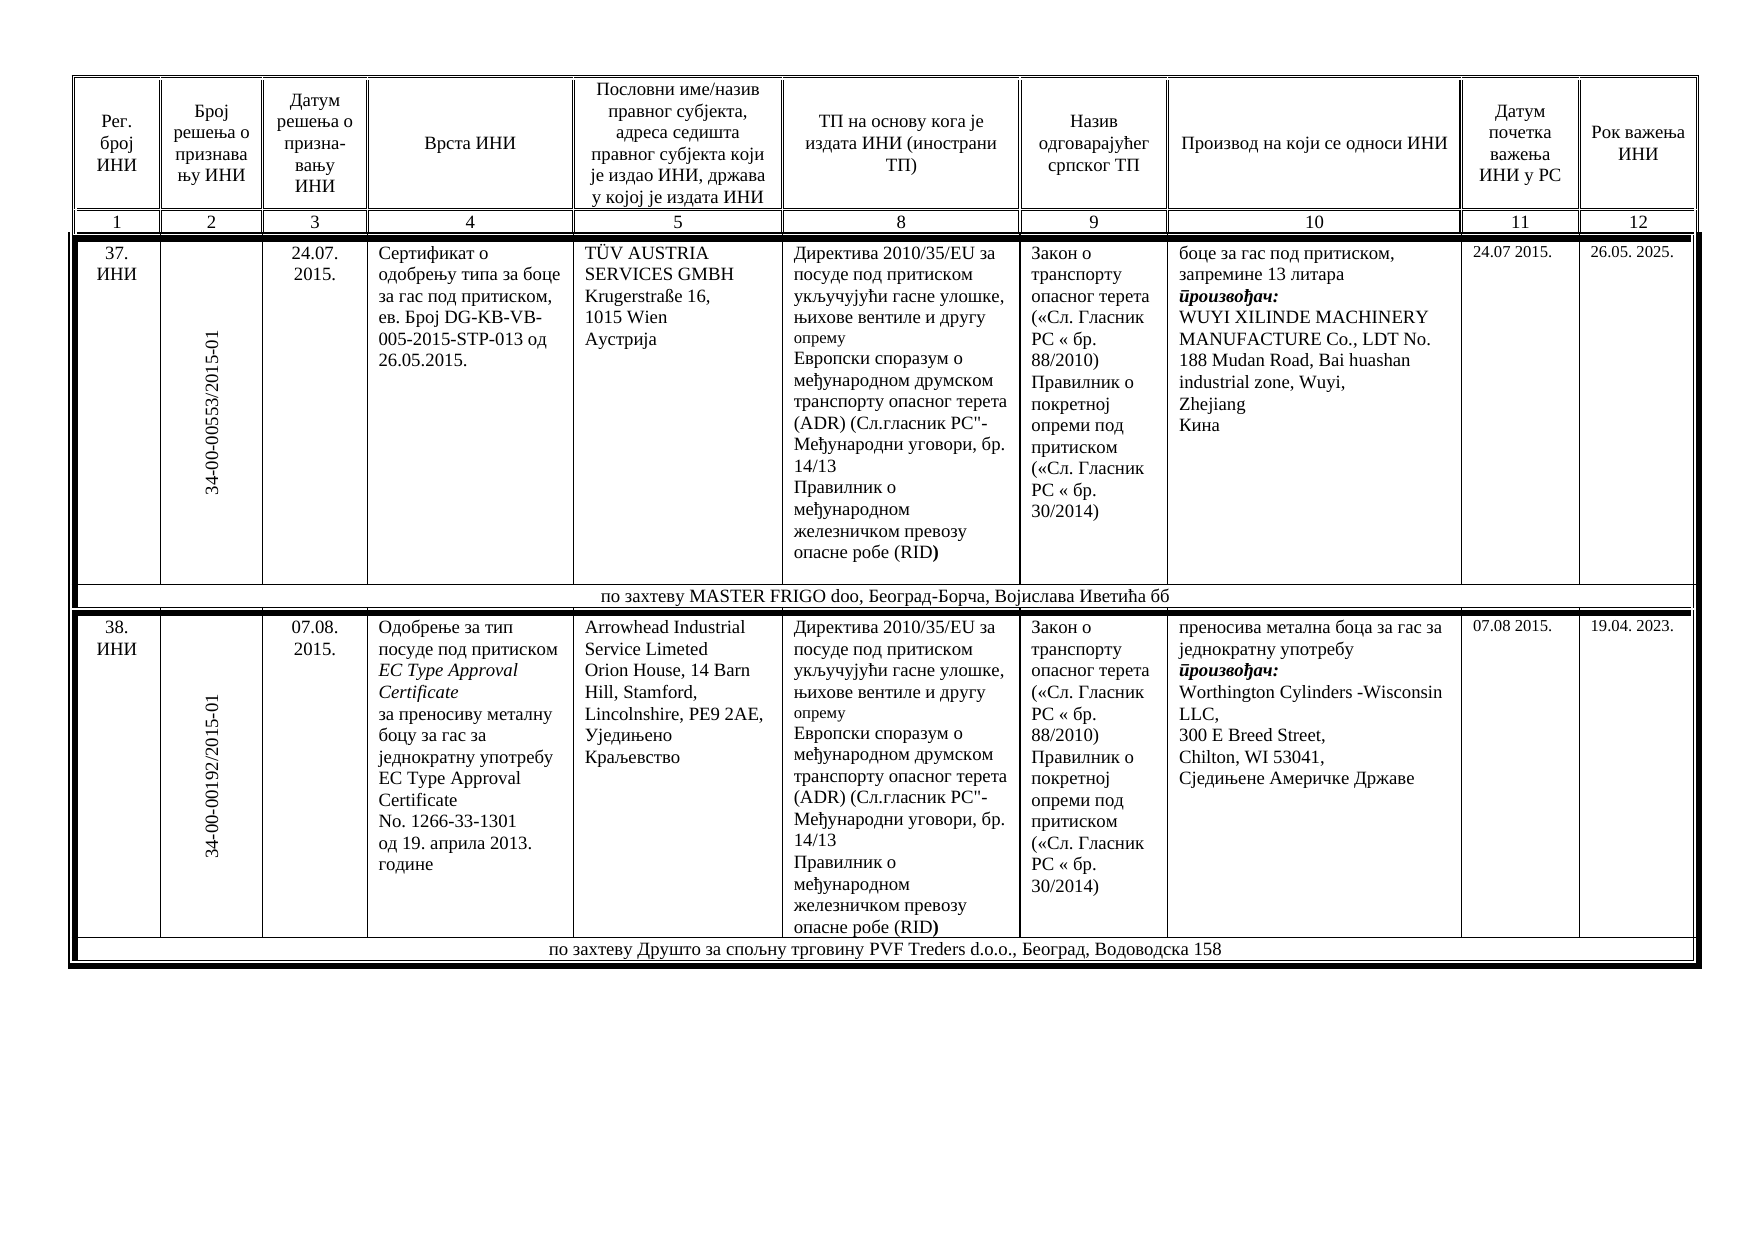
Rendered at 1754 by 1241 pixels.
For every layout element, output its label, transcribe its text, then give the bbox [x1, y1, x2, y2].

table_cell 37. ИНИ [78, 242, 160, 584]
table_cell 34-00-00553/2015-01 [161, 242, 262, 584]
table_cell 24.07. 2015. [263, 242, 367, 584]
table_cell 9 [1022, 211, 1166, 232]
table_header Рег. број ИНИ [75, 78, 160, 207]
table_cell Одобрење за тип посуде под притиском EC Type Approval Certificate за преносиву металну боцу за гас за једнократну употребу EC Type Approval Certificate No. 1266-33-1301 од 19. априла 2013. године [368, 616, 573, 937]
table_cell TÜV AUSTRIA SERVICES GMBH Krugerstraße 16, 1015 Wien Аустрија [574, 242, 782, 584]
table_header Датум решења о призна-вању ИНИ [263, 78, 367, 207]
table_header Пословни име/назив правног субјекта, адреса седишта правног субјекта који је издао ИНИ, држава у којој је издата ИНИ [573, 78, 782, 207]
table_cell 3 [264, 211, 366, 232]
table_cell 26.05. 2025. [1580, 232, 1696, 584]
table_cell 8 [784, 211, 1018, 232]
table_cell 5 [575, 211, 781, 232]
table_cell по захтеву Друшто за спољну трговину PVF Treders d.o.o., Београд, Водоводска 158 [78, 938, 1693, 960]
table_cell Сертификат о одобрењу типа за боце за гас под притиском, ев. Број DG-KB-VB-005-2015-STP-013 од 26.05.2015. [368, 242, 573, 584]
table_cell 19.04. 2023. [1580, 607, 1696, 937]
table_cell 10 [1169, 211, 1459, 232]
table_cell 07.08 2015. [1462, 616, 1579, 937]
table_cell 12 [1581, 208, 1696, 232]
table_cell 2 [162, 211, 261, 232]
table_cell по захтеву MASTER FRIGO doo, Београд-Борча, Војислава Иветића бб [78, 585, 1693, 607]
table_header Рок важења ИНИ [1579, 78, 1696, 207]
table_cell 07.08. 2015. [263, 616, 367, 937]
table_cell 1 [75, 208, 159, 232]
table_header Производ на који се односи ИНИ [1168, 78, 1461, 207]
table_cell Arrowhead Industrial Service Limeted Orion House, 14 Barn Hill, Stamford, Lincolnshire, PE9 2AE, Уједињено Краљевство [574, 616, 782, 937]
table_cell Закон о транспорту опасног терета («Сл. Гласник РС « бр. 88/2010) Правилник о покретној опреми под притиском («Сл. Гласник РС « бр. 30/2014) [1021, 242, 1167, 584]
table_header ТП на основу кога је издата ИНИ (инострани ТП) [782, 76, 1020, 207]
table_cell 34-00-00192/2015-01 [161, 616, 262, 937]
table_cell 11 [1463, 211, 1578, 232]
table_header Назив одговарајућег српског ТП [1020, 76, 1168, 207]
table_header Датум почетка важења ИНИ у РС [1461, 78, 1579, 207]
table_cell преносива метална боца за гас за једнократну употребу произвођач: Worthington Cylinders -Wisconsin LLC, 300 E Breed Street, Chilton, WI 53041, Сједињене Америчке Државе [1168, 616, 1461, 937]
table_cell 38. ИНИ [78, 616, 160, 937]
table_header Врста ИНИ [367, 78, 573, 207]
table_cell Закон о транспорту опасног терета («Сл. Гласник РС « бр. 88/2010) Правилник о покретној опреми под притиском («Сл. Гласник РС « бр. 30/2014) [1021, 616, 1167, 937]
table_cell 24.07 2015. [1462, 242, 1579, 584]
table_header Број решења о признавању ИНИ [160, 78, 262, 207]
table_cell 4 [369, 211, 572, 232]
